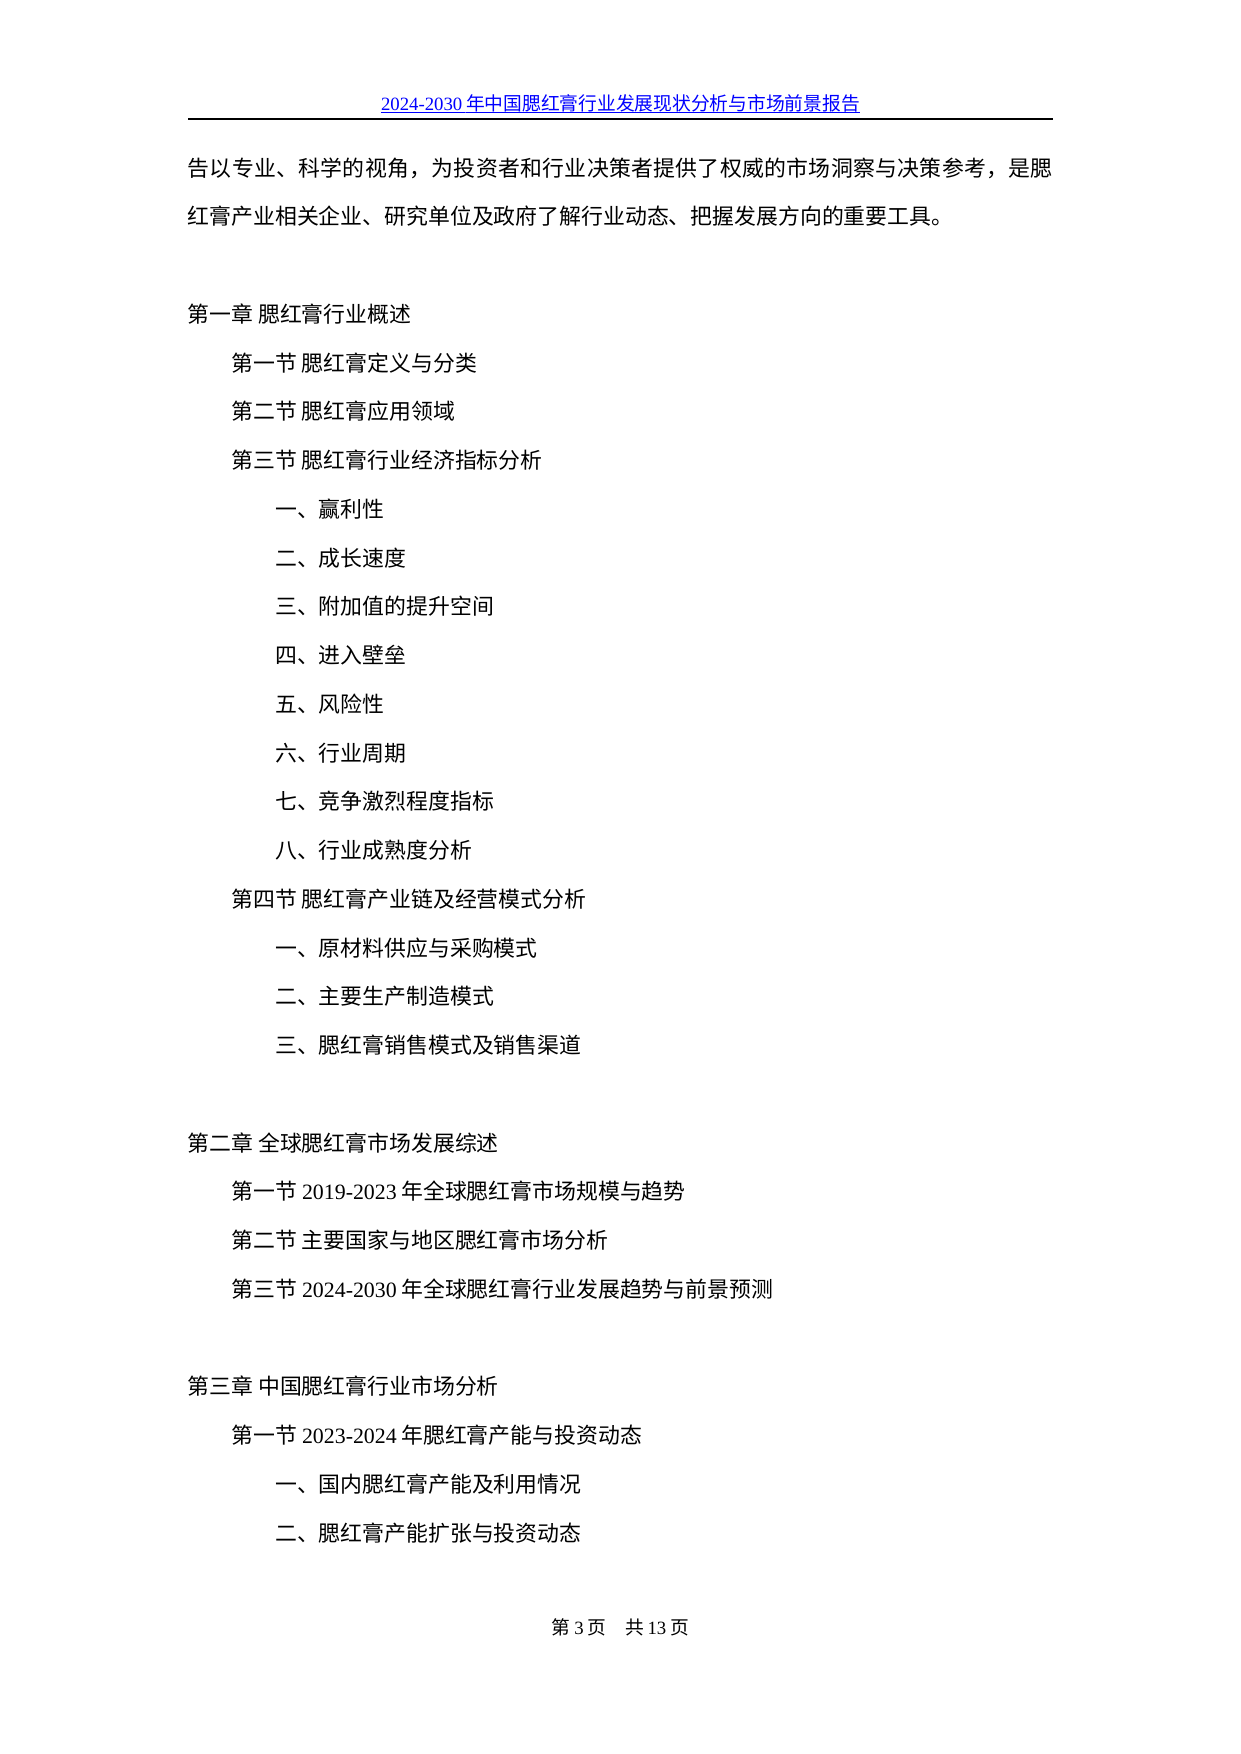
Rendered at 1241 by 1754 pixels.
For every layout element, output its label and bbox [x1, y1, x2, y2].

text [187, 150, 1053, 1548]
